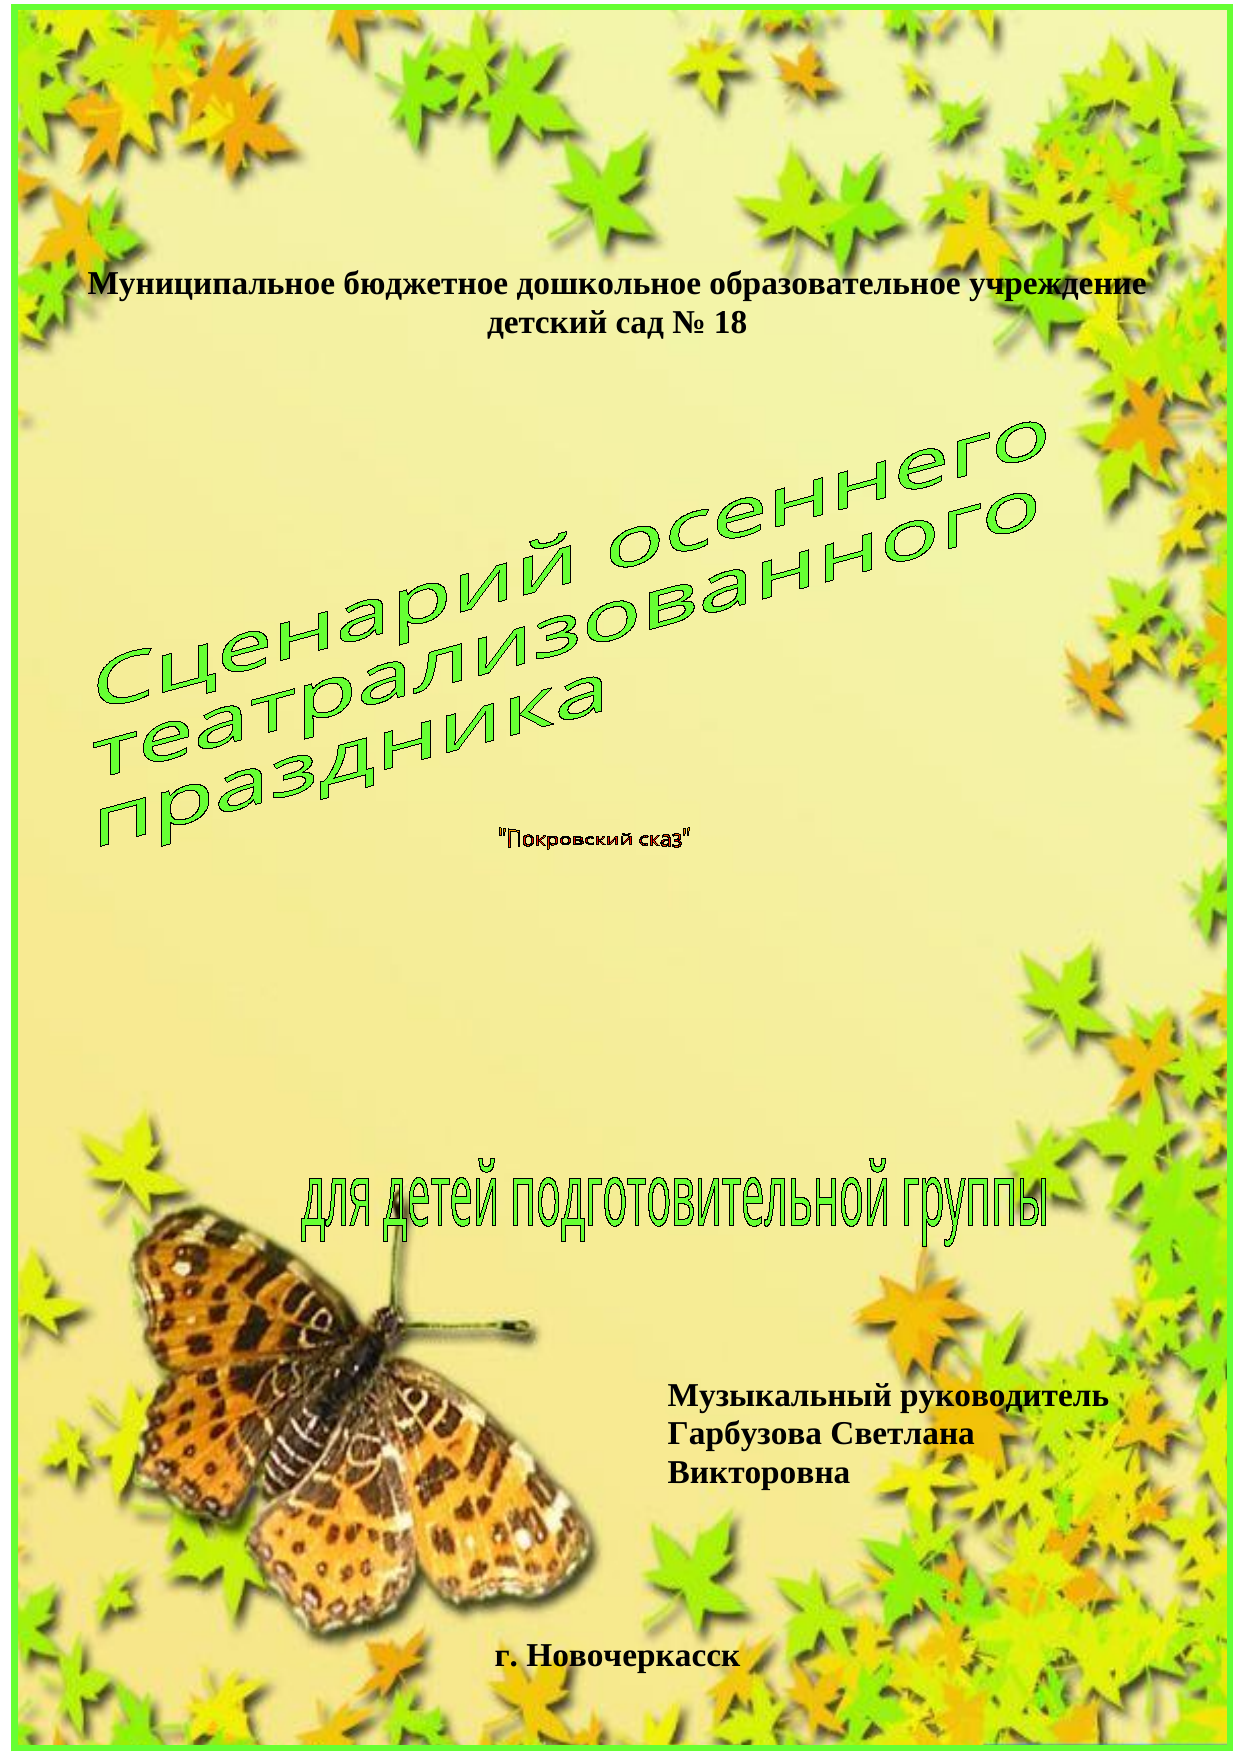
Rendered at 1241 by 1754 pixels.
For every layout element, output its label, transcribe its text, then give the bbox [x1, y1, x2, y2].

text Гарбузова Светлана Викторовна [667, 1414, 1157, 1490]
text г. Новочеркасск [77, 1635, 1157, 1673]
text Музыкальный руководитель [667, 1375, 1157, 1414]
text детский сад № 18 [77, 302, 1157, 340]
text Муниципальное бюджетное дошкольное образовательное учреждение [77, 264, 1157, 302]
picture [18, 10, 1227, 1745]
